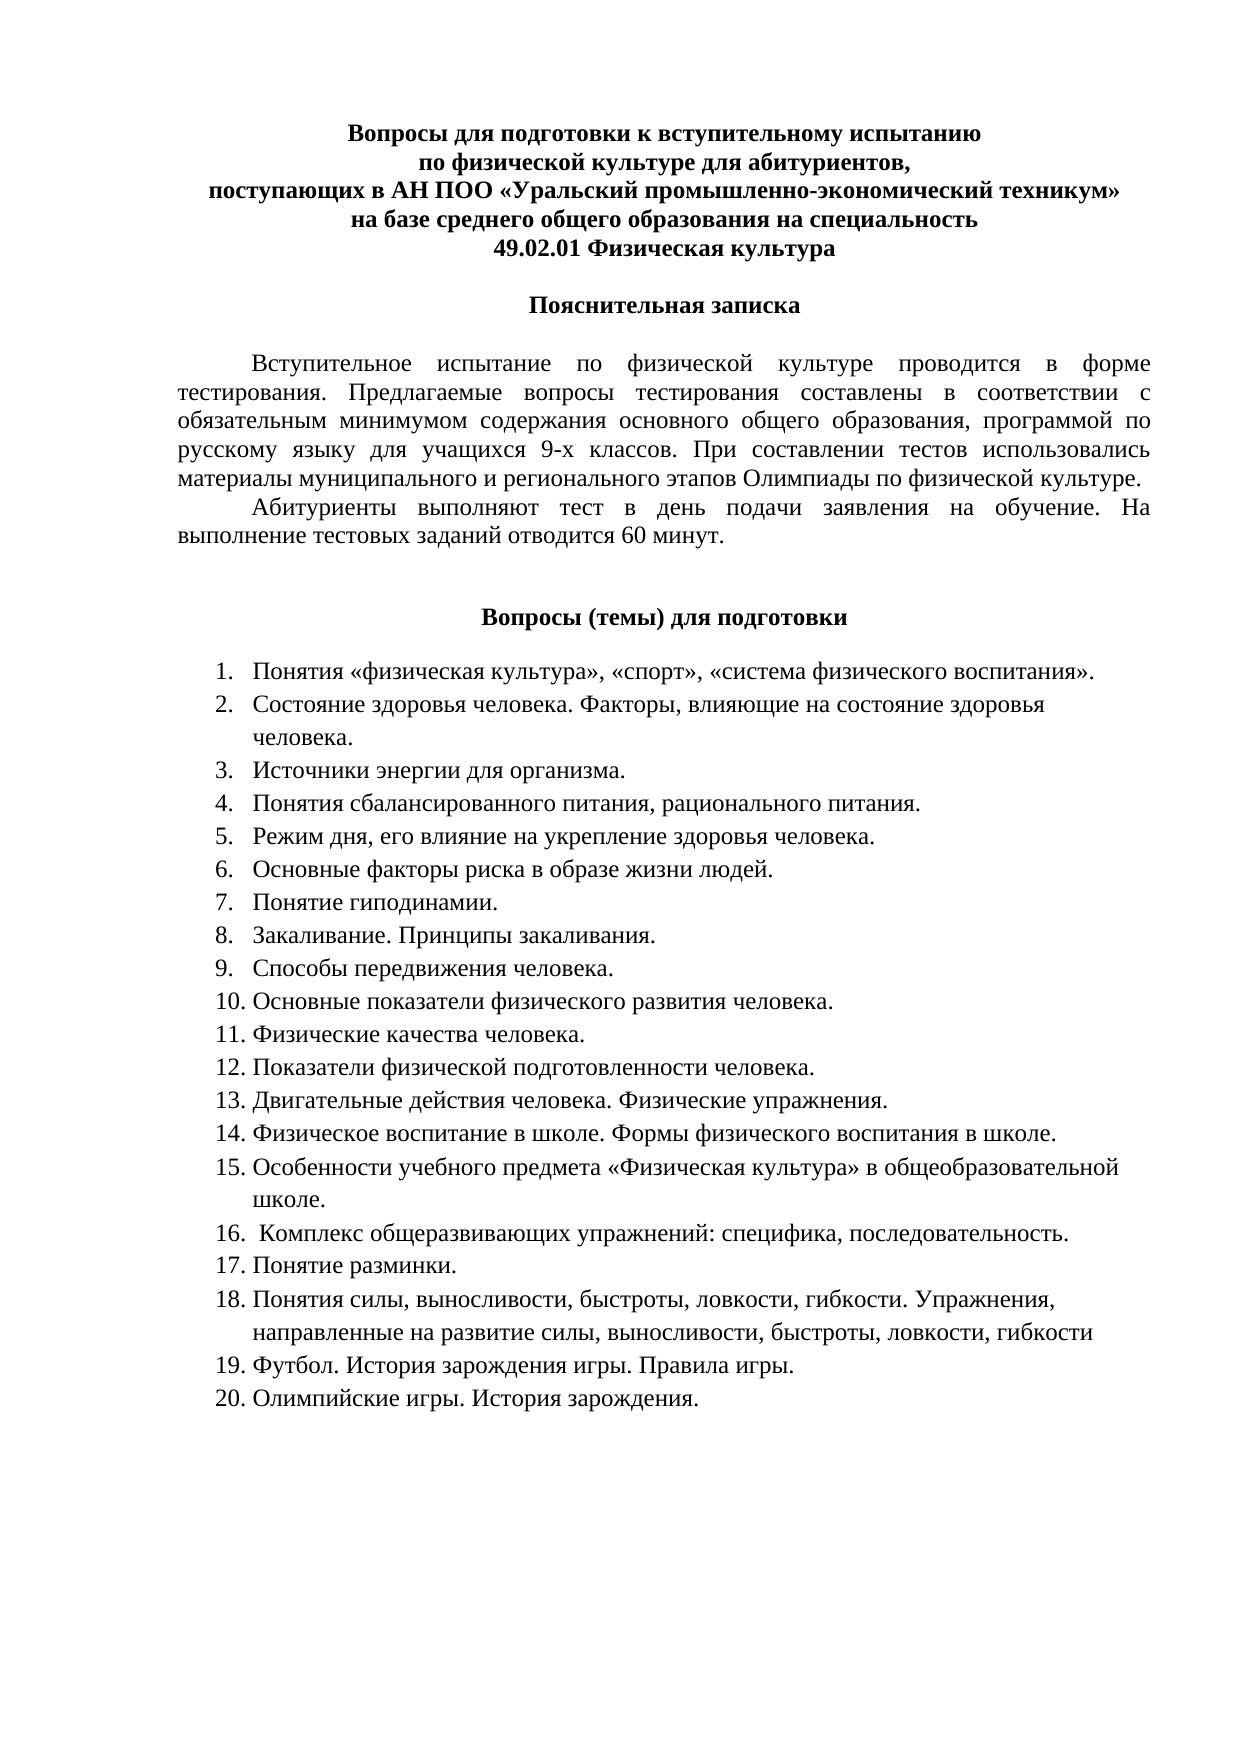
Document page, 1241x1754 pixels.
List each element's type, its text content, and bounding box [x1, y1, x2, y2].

list Понятия «физическая культура», «спорт», «система физического воспитания». [215, 656, 1152, 685]
list Двигательные действия человека. Физические упражнения. [215, 1086, 1152, 1114]
list Особенности учебного предмета «Физическая культура» в общеобразовательной школе. [215, 1152, 1152, 1213]
list Основные факторы риска в образе жизни людей. [215, 854, 1152, 883]
text 49.02.01 Физическая культура [177, 233, 1152, 262]
list Олимпийские игры. История зарождения. [215, 1383, 1152, 1411]
list Основные показатели физического развития человека. [215, 986, 1152, 1015]
list Показатели физической подготовленности человека. [215, 1052, 1152, 1081]
text Пояснительная записка [177, 291, 1152, 319]
list Комплекс общеразвивающих упражнений: специфика, последовательность. [215, 1218, 1152, 1246]
list Понятие гиподинамии. [215, 887, 1152, 916]
list Понятия сбалансированного питания, рационального питания. [215, 788, 1152, 817]
list Состояние здоровья человека. Факторы, влияющие на состояние здоровья человека. [215, 689, 1152, 751]
list Режим дня, его влияние на укрепление здоровья человека. [215, 821, 1152, 850]
text по физической культуре для абитуриентов, [177, 147, 1152, 176]
list Закаливание. Принципы закаливания. [215, 920, 1152, 949]
text Абитуриенты выполняют тест в день подачи заявления на обучение. На выполнение тестовых заданий отводится 60 минут. [177, 492, 1152, 549]
text поступающих в АН ПОО «Уральский промышленно-экономический техникум» [177, 176, 1152, 204]
list Источники энергии для организма. [215, 755, 1152, 784]
list Понятия силы, выносливости, быстроты, ловкости, гибкости. Упражнения, направленные на развитие силы, выносливости, быстроты, ловкости, гибкости [215, 1284, 1152, 1345]
list Физические качества человека. [215, 1019, 1152, 1048]
list Физическое воспитание в школе. Формы физического воспитания в школе. [215, 1118, 1152, 1147]
list Футбол. История зарождения игры. Правила игры. [215, 1350, 1152, 1378]
text Вопросы (темы) для подготовки [177, 602, 1152, 631]
text на базе среднего общего образования на специальность [177, 204, 1152, 233]
text Вопросы для подготовки к вступительному испытанию [177, 118, 1152, 147]
list Понятие разминки. [215, 1251, 1152, 1279]
text Вступительное испытание по физической культуре проводится в форме тестирования. Предлагаемые вопросы тестирования составлены в соответствии с обязательным минимумом содержания основного общего образования, программой по русскому языку для учащихся 9-х классов. При составлении тестов использовались материалы муниципального и регионального этапов Олимпиады по физической культуре. [177, 348, 1152, 492]
list Способы передвижения человека. [215, 953, 1152, 982]
